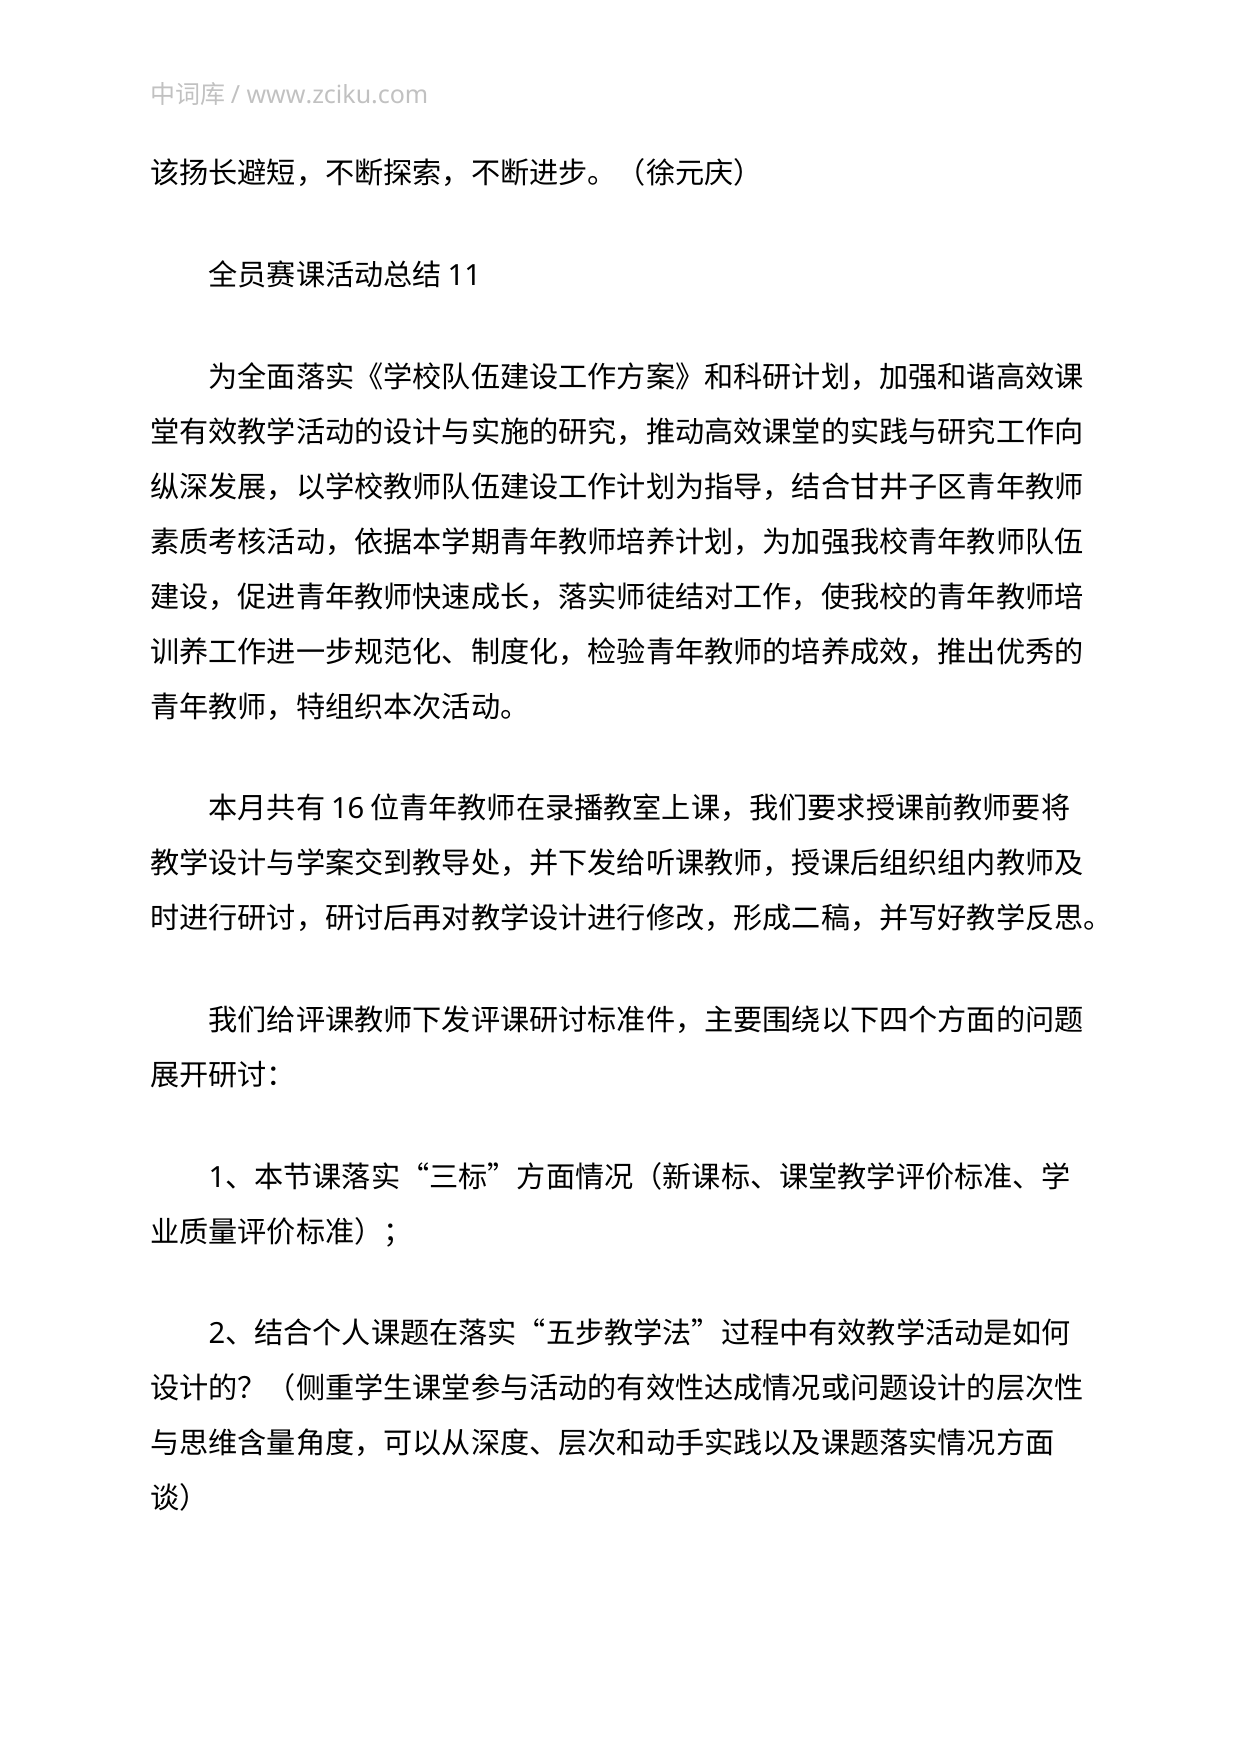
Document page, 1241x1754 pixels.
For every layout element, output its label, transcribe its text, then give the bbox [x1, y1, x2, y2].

text 2、结合个人课题在落实“五步教学法”过程中有效教学活动是如何设计的？（侧重学生课堂参与活动的有效性达成情况或问题设计的层次性与思维含量角度，可以从深度、层次和动手实践以及课题落实情况方面谈） [150, 1310, 1090, 1517]
text 本月共有16位青年教师在录播教室上课，我们要求授课前教师要将教学设计与学案交到教导处，并下发给听课教师，授课后组织组内教师及时进行研讨，研讨后再对教学设计进行修改，形成二稿，并写好教学反思。 [150, 785, 1090, 937]
text 为全面落实《学校队伍建设工作方案》和科研计划，加强和谐高效课堂有效教学活动的设计与实施的研究，推动高效课堂的实践与研究工作向纵深发展，以学校教师队伍建设工作计划为指导，结合甘井子区青年教师素质考核活动，依据本学期青年教师培养计划，为加强我校青年教师队伍建设，促进青年教师快速成长，落实师徒结对工作，使我校的青年教师培训养工作进一步规范化、制度化，检验青年教师的培养成效，推出优秀的青年教师，特组织本次活动。 [150, 354, 1090, 725]
text 我们给评课教师下发评课研讨标准件，主要围绕以下四个方面的问题展开研讨： [150, 997, 1090, 1094]
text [150, 150, 1090, 192]
text 全员赛课活动总结11 [150, 252, 1090, 294]
text 1、本节课落实“三标”方面情况（新课标、课堂教学评价标准、学业质量评价标准）； [150, 1153, 1090, 1251]
